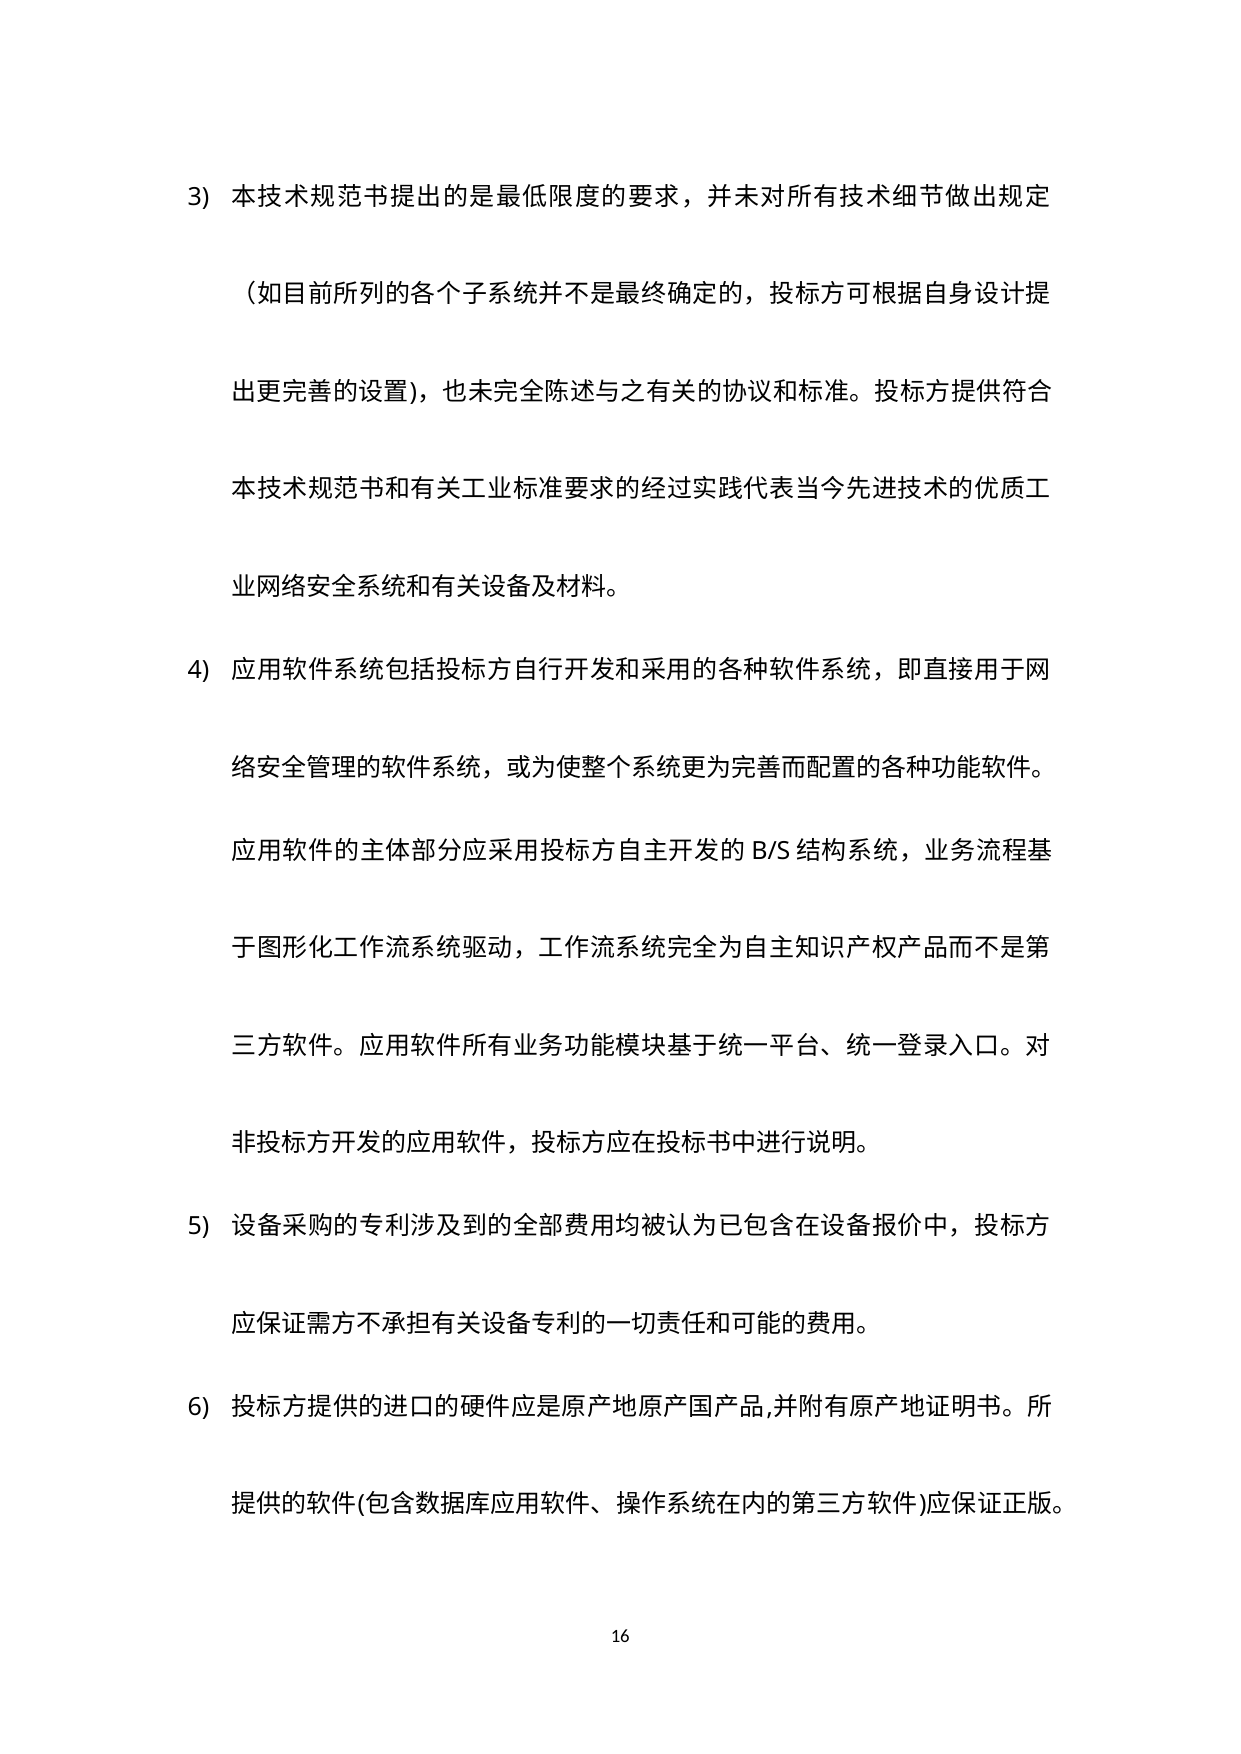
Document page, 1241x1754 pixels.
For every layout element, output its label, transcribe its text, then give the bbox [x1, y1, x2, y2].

list 应用软件系统包括投标方自行开发和采用的各种软件系统，即直接用于网络安全管理的软件系统，或为使整个系统更为完善而配置的各种功能软件。 [187, 635, 1053, 798]
list 应用软件的主体部分应采用投标方自主开发的B/S结构系统，业务流程基于图形化工作流系统驱动，工作流系统完全为自主知识产权产品而不是第三方软件。应用软件所有业务功能模块基于统一平台、统一登录入口。对非投标方开发的应用软件，投标方应在投标书中进行说明。 [231, 816, 1053, 1173]
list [187, 1372, 1053, 1534]
list 设备采购的专利涉及到的全部费用均被认为已包含在设备报价中，投标方应保证需方不承担有关设备专利的一切责任和可能的费用。 [187, 1191, 1053, 1354]
list 本技术规范书提出的是最低限度的要求，并未对所有技术细节做出规定（如目前所列的各个子系统并不是最终确定的，投标方可根据自身设计提出更完善的设置)，也未完全陈述与之有关的协议和标准。投标方提供符合本技术规范书和有关工业标准要求的经过实践代表当今先进技术的优质工业网络安全系统和有关设备及材料。 [187, 162, 1053, 617]
